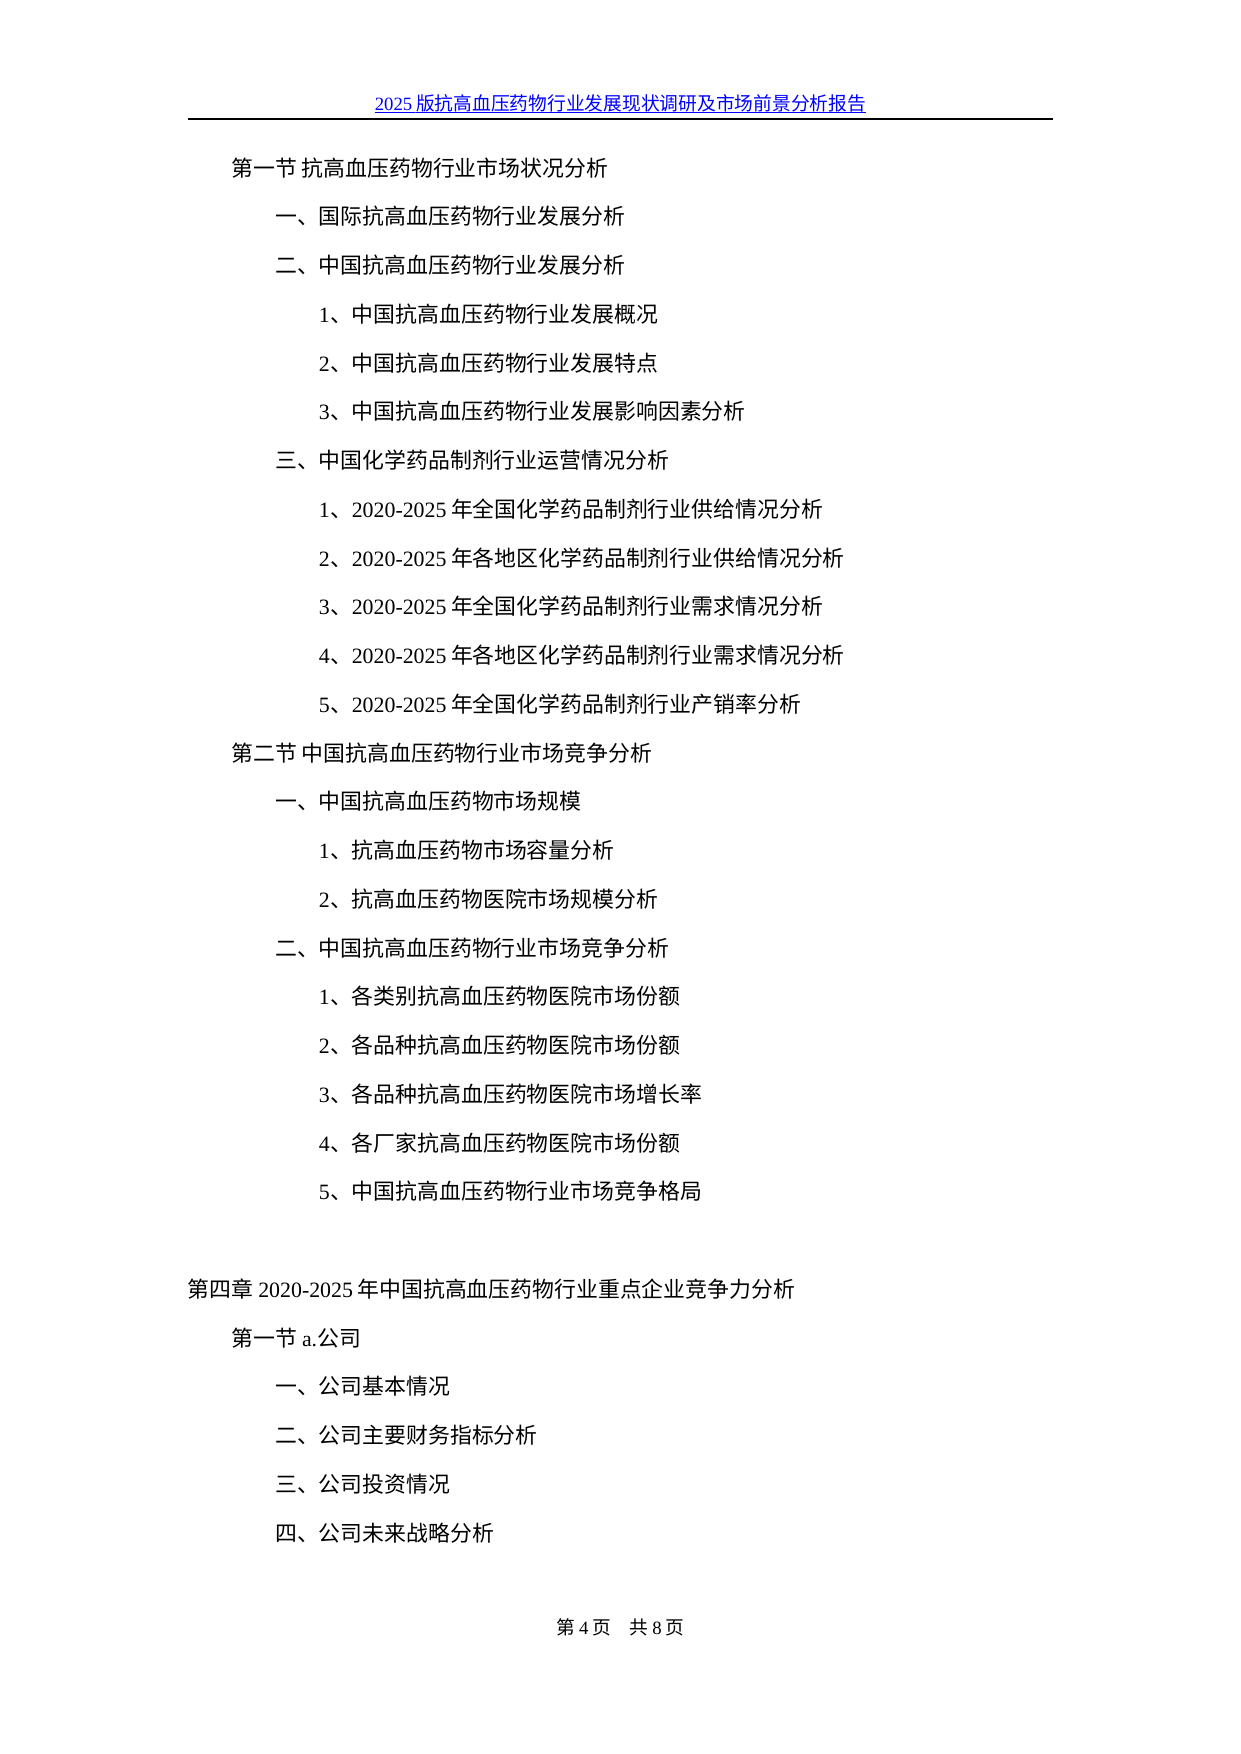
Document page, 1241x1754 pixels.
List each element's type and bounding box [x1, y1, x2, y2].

text [187, 150, 1053, 1548]
